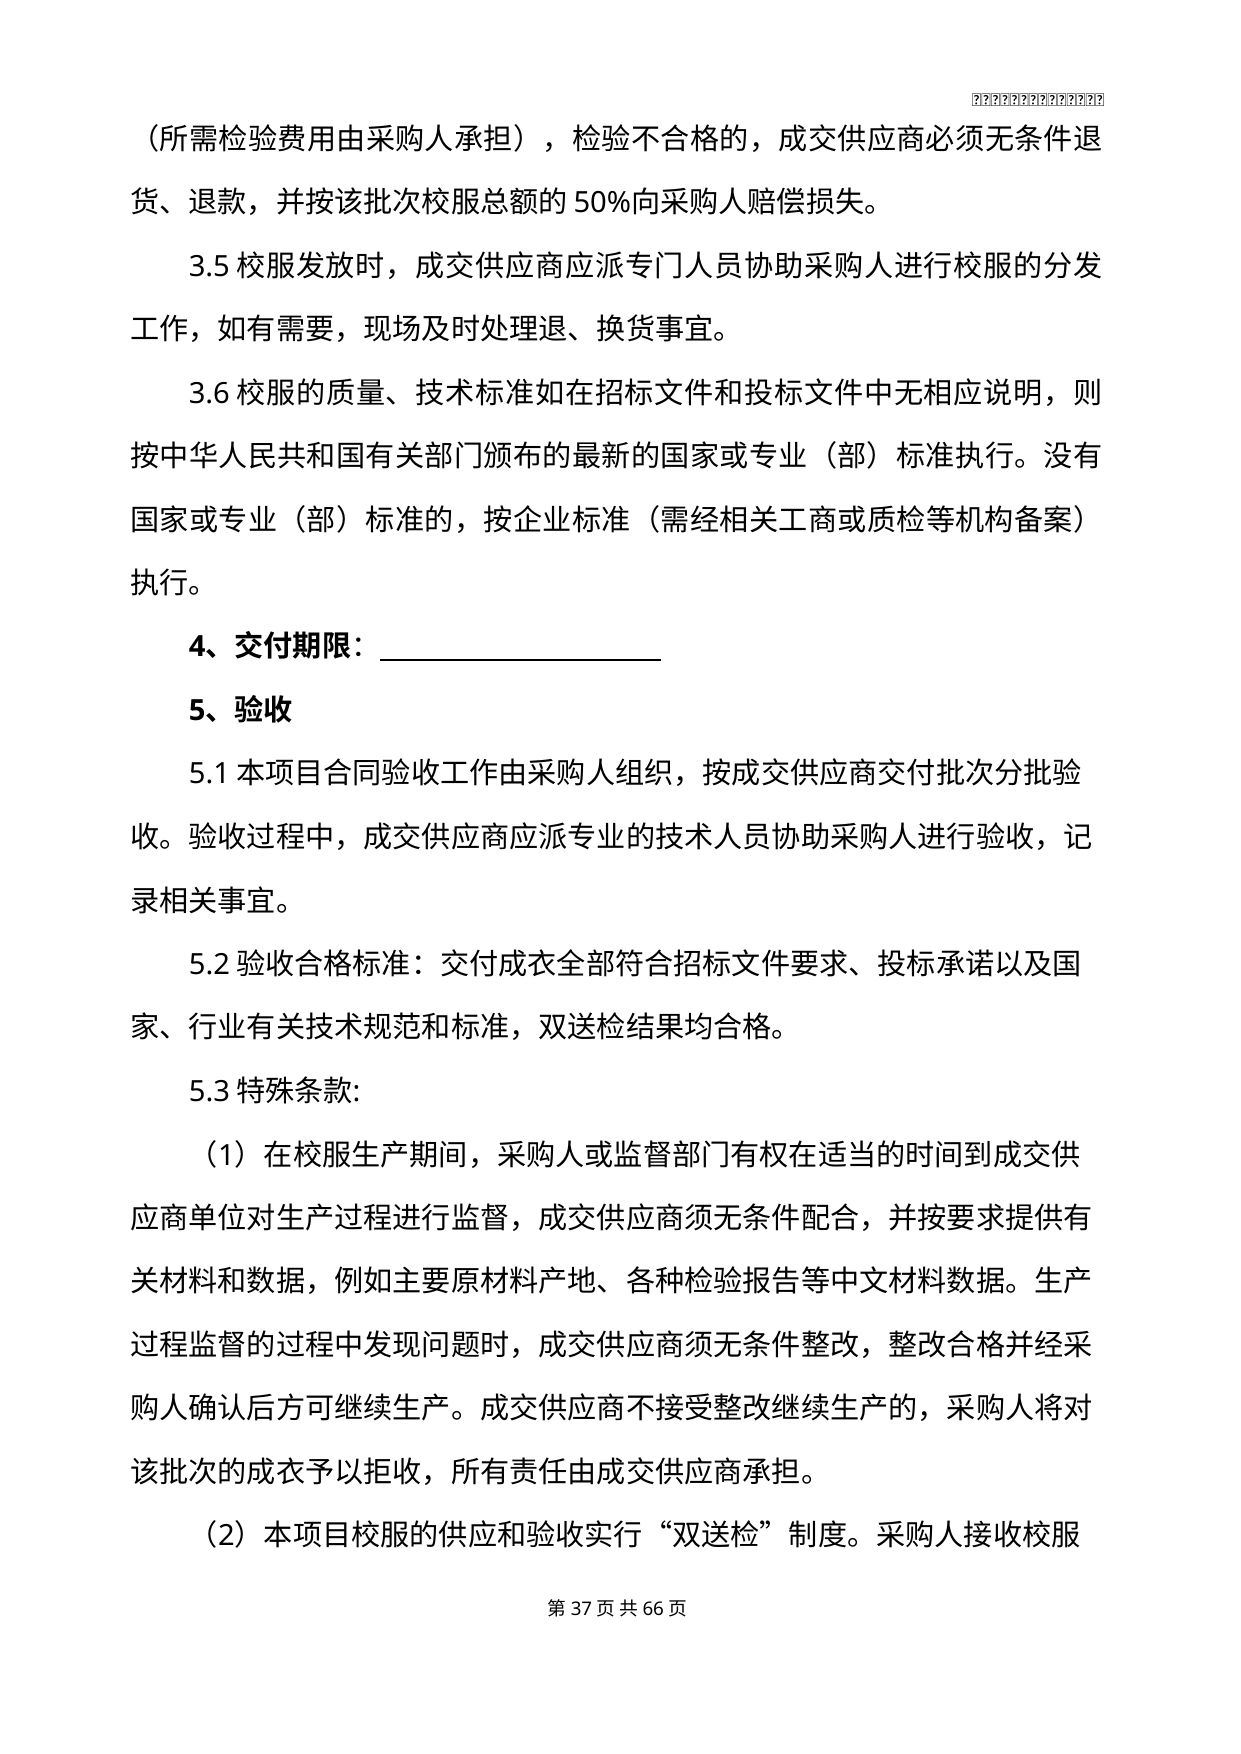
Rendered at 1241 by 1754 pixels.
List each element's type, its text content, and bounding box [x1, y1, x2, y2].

text 4、交付期限： [130, 623, 1104, 665]
text 5.3特殊条款: [130, 1067, 1104, 1110]
text 5.2验收合格标准：交付成衣全部符合招标文件要求、投标承诺以及国家、行业有关技术规范和标准，双送检结果均合格。 [130, 941, 1104, 1046]
text 5、验收 [130, 687, 1104, 729]
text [130, 115, 1104, 221]
text （1）在校服生产期间，采购人或监督部门有权在适当的时间到成交供应商单位对生产过程进行监督，成交供应商须无条件配合，并按要求提供有关材料和数据，例如主要原材料产地、各种检验报告等中文材料数据。生产过程监督的过程中发现问题时，成交供应商须无条件整改，整改合格并经采购人确认后方可继续生产。成交供应商不接受整改继续生产的，采购人将对该批次的成衣予以拒收，所有责任由成交供应商承担。 [130, 1131, 1104, 1491]
text 5.1本项目合同验收工作由采购人组织，按成交供应商交付批次分批验收。验收过程中，成交供应商应派专业的技术人员协助采购人进行验收，记录相关事宜。 [130, 750, 1104, 919]
text 3.6校服的质量、技术标准如在招标文件和投标文件中无相应说明，则按中华人民共和国有关部门颁布的最新的国家或专业（部）标准执行。没有国家或专业（部）标准的，按企业标准（需经相关工商或质检等机构备案）执行。 [130, 369, 1104, 602]
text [130, 1512, 1104, 1554]
text 3.5校服发放时，成交供应商应派专门人员协助采购人进行校服的分发工作，如有需要，现场及时处理退、换货事宜。 [130, 242, 1104, 348]
